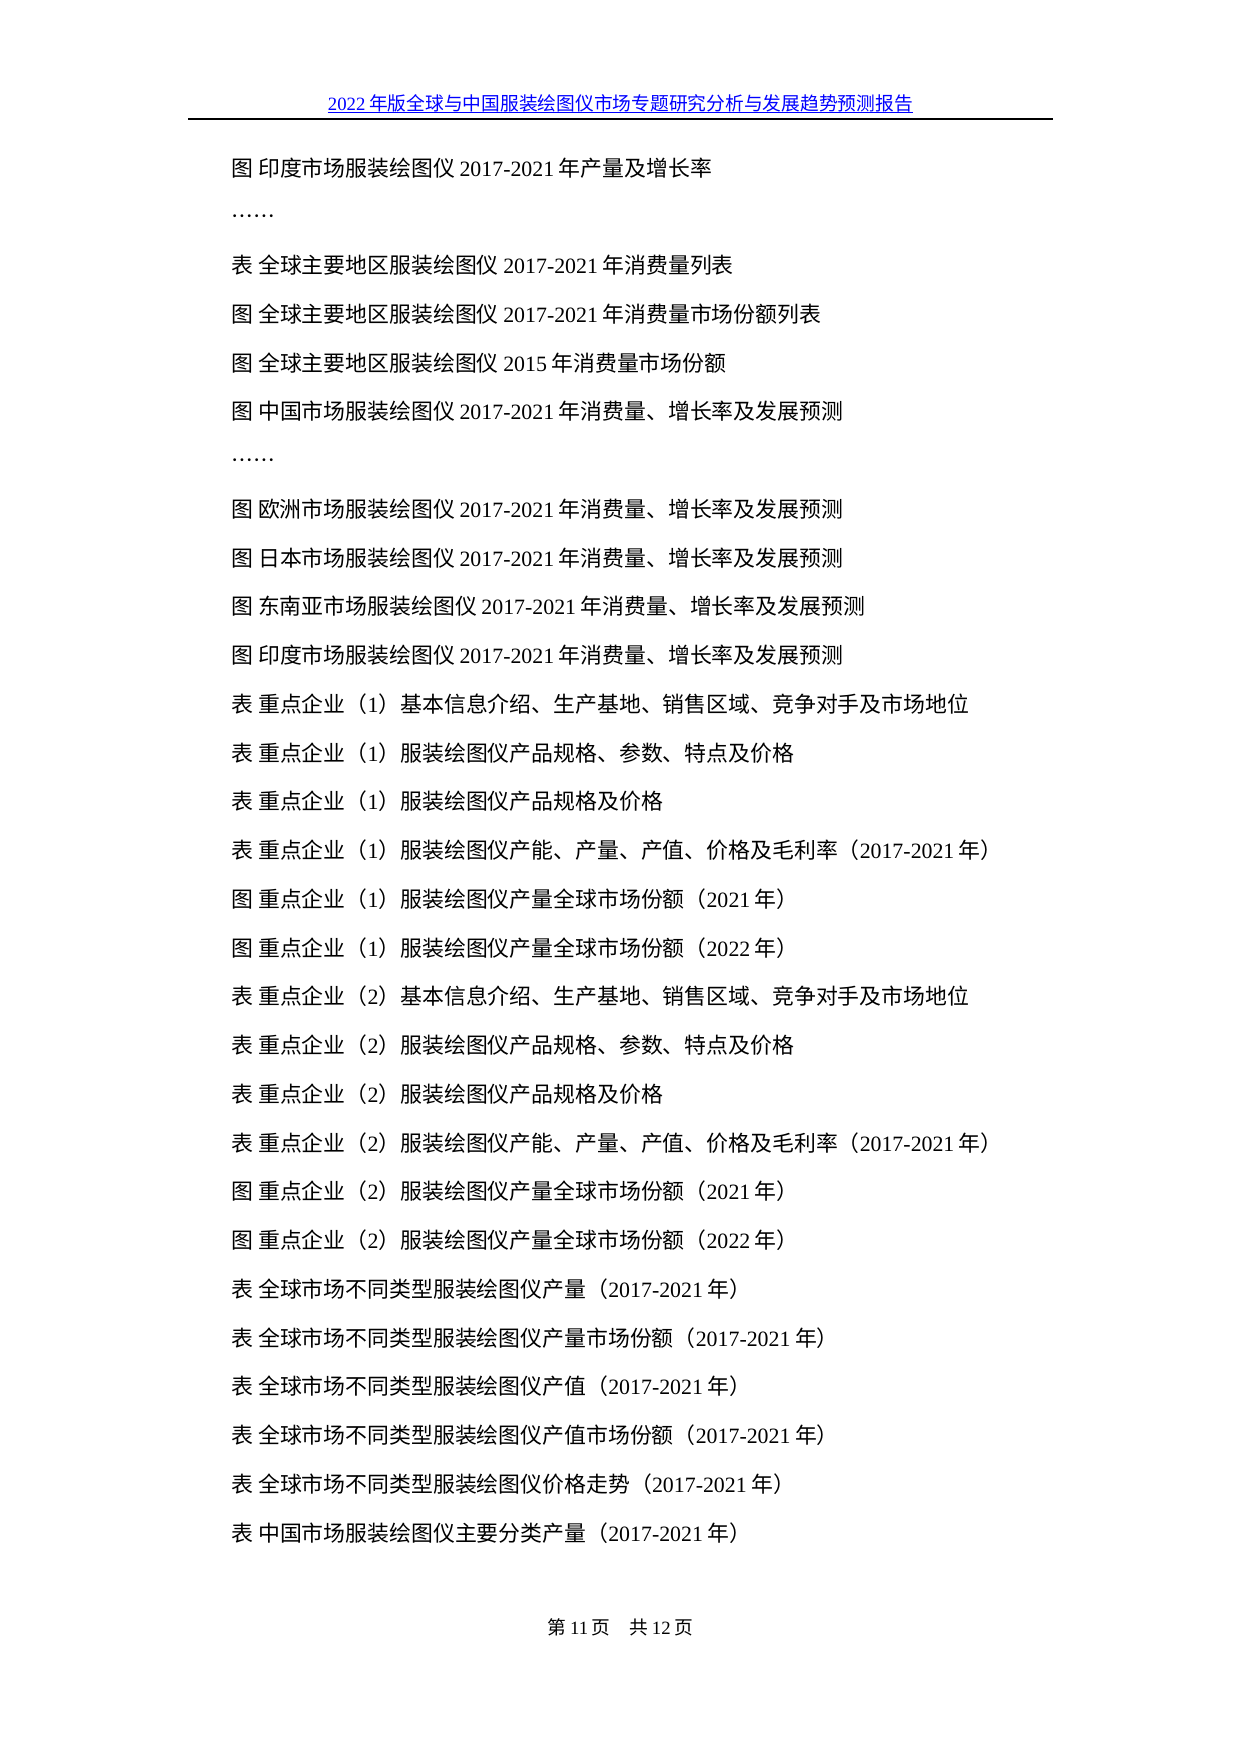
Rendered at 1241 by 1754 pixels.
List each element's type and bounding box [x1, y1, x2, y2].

text [187, 150, 1053, 1548]
